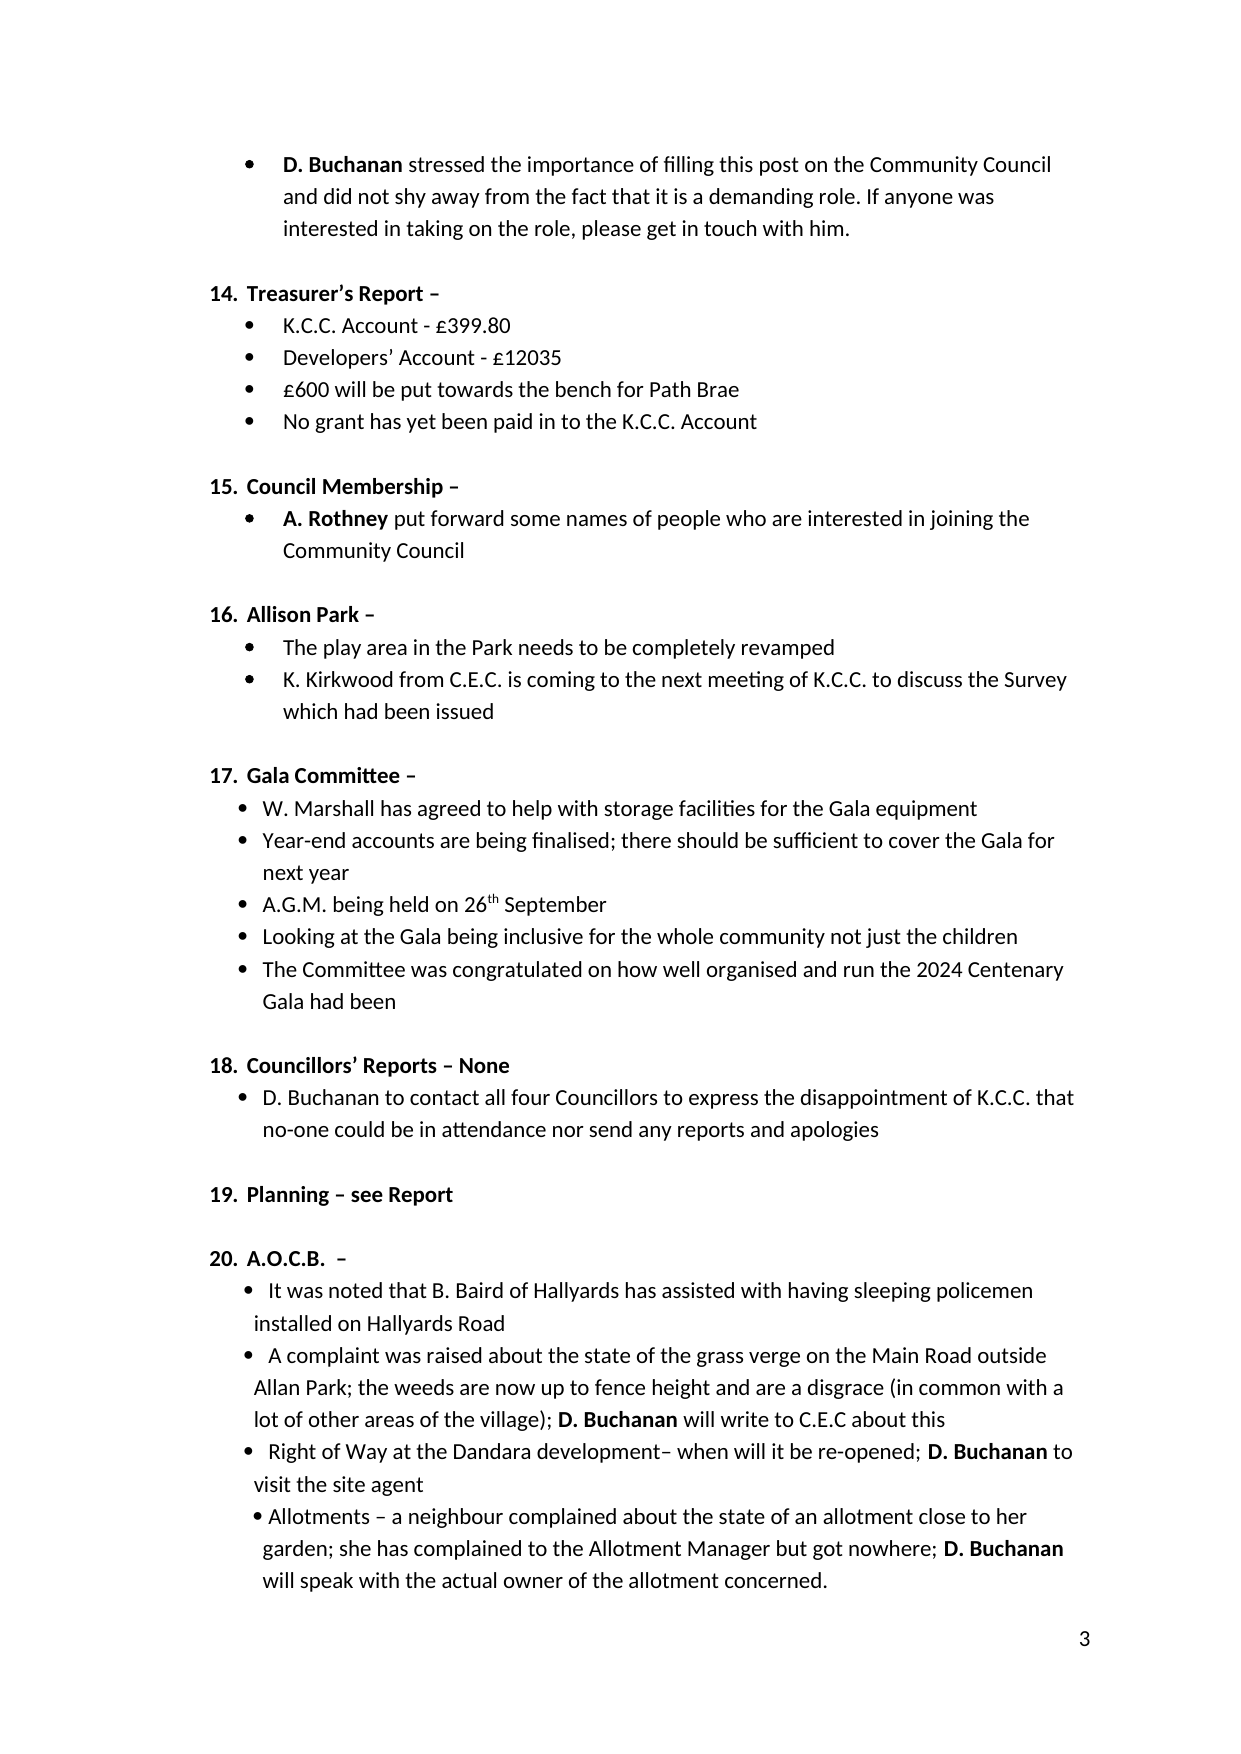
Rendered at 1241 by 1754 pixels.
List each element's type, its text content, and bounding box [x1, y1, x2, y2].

list £600 will be put towards the bench for Path Brae [245, 375, 1090, 403]
list K.C.C. Account - £399.80 [245, 311, 1090, 339]
list A.G.M. being held on 26th September [239, 890, 1090, 918]
list D. Buchanan to contact all four Councillors to express the disappointment of K.C.C. that no-one could be in attendance nor send any reports and apologies [239, 1083, 1090, 1144]
list A.O.C.B. – [209, 1244, 1090, 1272]
list Council Membership – [209, 472, 1090, 500]
list The Committee was congratulated on how well organised and run the 2024 Centenary Gala had been [239, 955, 1090, 1015]
list Allison Park – [209, 601, 1090, 629]
list A. Rothney put forward some names of people who are interested in joining the Community Council [245, 504, 1090, 564]
list Allotments – a neighbour complained about the state of an allotment close to her garden; she has complained to the Allotment Manager but got nowhere; D. Buchanan will speak with the actual owner of the allotment concerned. [253, 1502, 1090, 1594]
list K. Kirkwood from C.E.C. is coming to the next meeting of K.C.C. to discuss the Survey which had been issued [245, 665, 1090, 725]
list A complaint was raised about the state of the grass verge on the Main Road outside Allan Park; the weeds are now up to fence height and are a disgrace (in common with a lot of other areas of the village); D. Buchanan will write to C.E.C about this [244, 1341, 1090, 1433]
list Looking at the Gala being inclusive for the whole community not just the children [239, 922, 1090, 951]
list No grant has yet been paid in to the K.C.C. Account [245, 407, 1090, 436]
list Gala Committee – [209, 762, 1090, 789]
list Planning – see Report [209, 1180, 1090, 1208]
list Right of Way at the Dandara development– when will it be re-opened; D. Buchanan to visit the site agent [244, 1437, 1090, 1498]
list Developers’ Account - £12035 [245, 343, 1090, 371]
list W. Marshall has agreed to help with storage facilities for the Gala equipment [239, 794, 1090, 822]
list The play area in the Park needs to be completely revamped [245, 633, 1090, 661]
list Treasurer’s Report – [209, 279, 1090, 307]
list Year-end accounts are being finalised; there should be sufficient to cover the Gala for next year [239, 826, 1090, 886]
list It was noted that B. Baird of Hallyards has assisted with having sleeping policemen installed on Hallyards Road [244, 1277, 1090, 1337]
list D. Buchanan stressed the importance of filling this post on the Community Council and did not shy away from the fact that it is a demanding role. If anyone was interested in taking on the role, please get in touch with him. [245, 150, 1090, 242]
list Councillors’ Reports – None [209, 1051, 1090, 1079]
